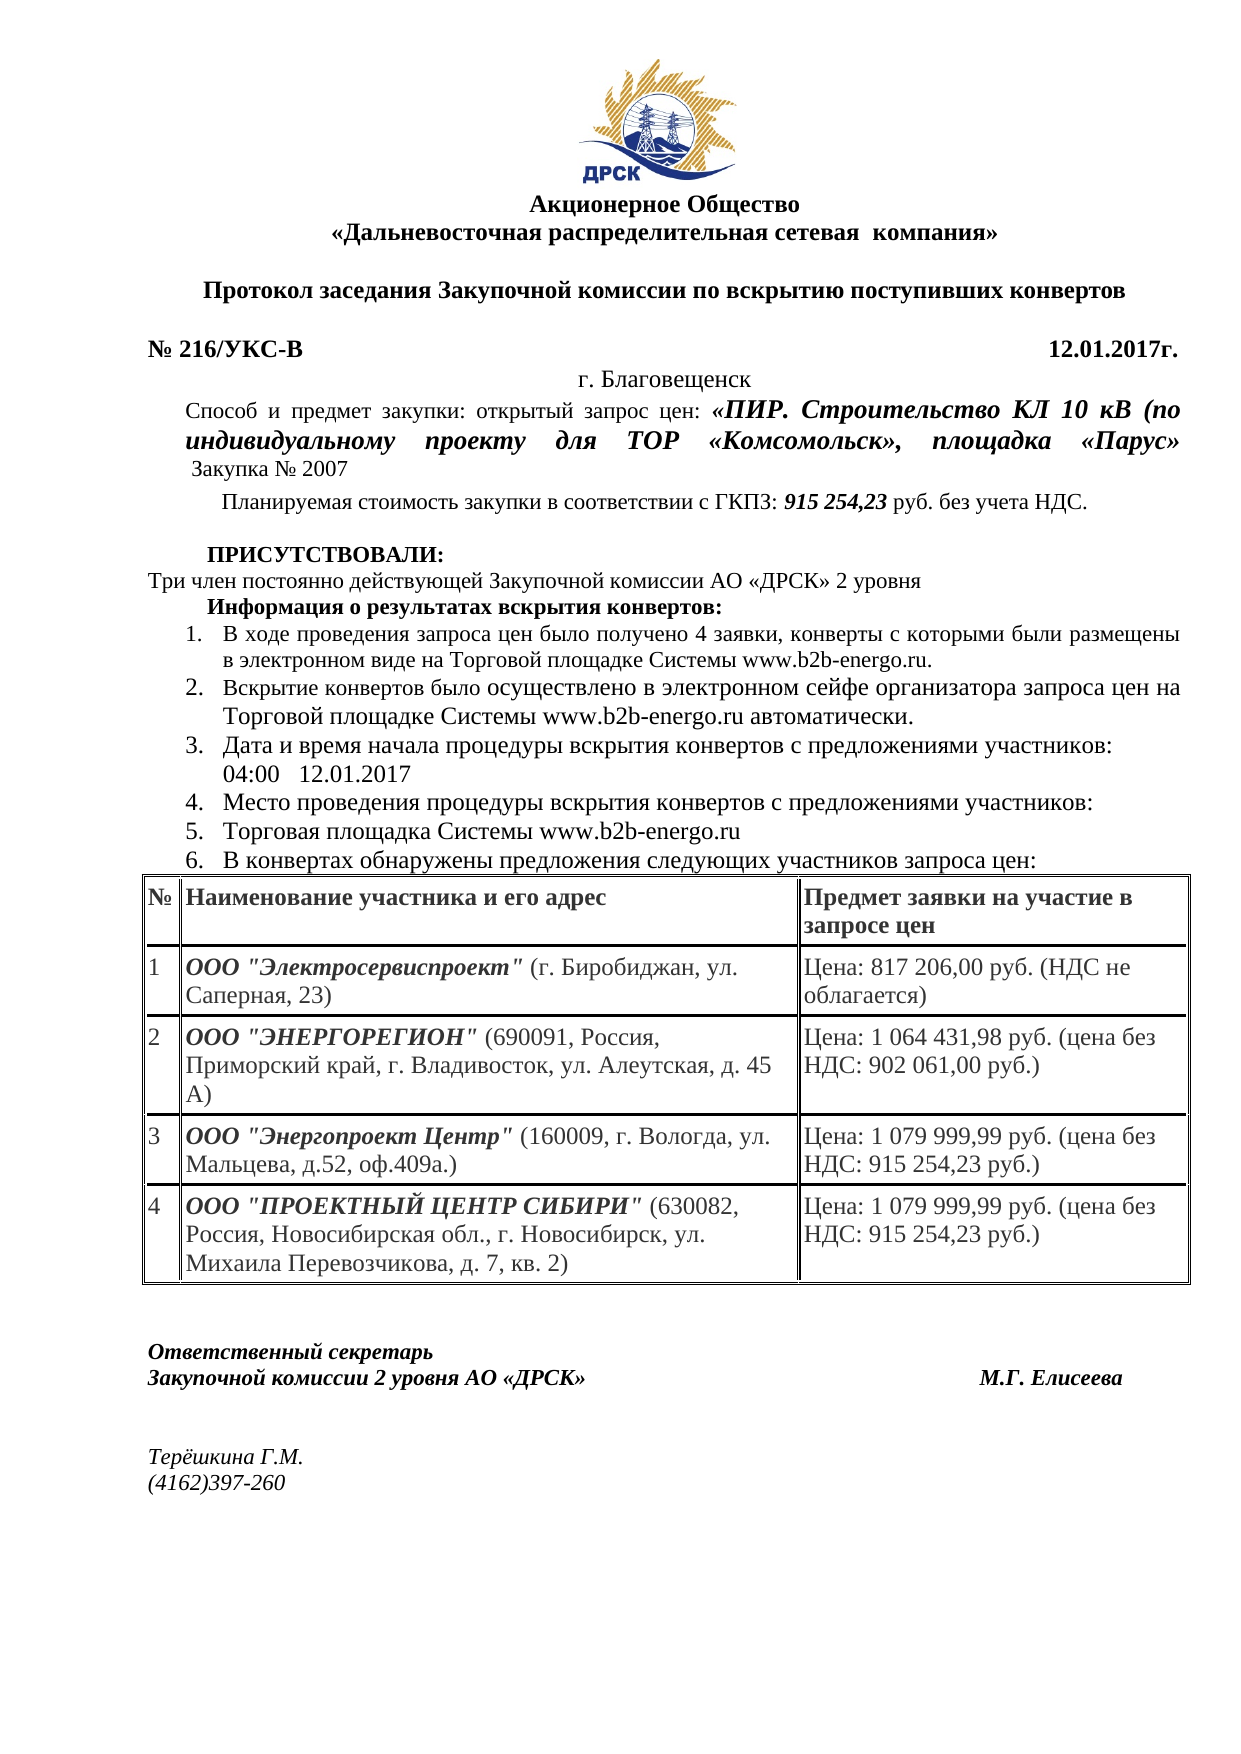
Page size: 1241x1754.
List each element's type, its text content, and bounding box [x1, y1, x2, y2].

text Ответственный секретарь [148, 1338, 1181, 1364]
list ПРИСУТСТВОВАЛИ: [148, 541, 1181, 567]
table_header Наименование участника и его адрес [181, 875, 799, 944]
table_cell 4 [143, 1183, 181, 1282]
table_cell Цена: 1 064 431,98 руб. (цена без НДС: 902 061,00 руб.) [801, 1014, 1188, 1113]
text «Дальневосточная распределительная сетевая компания» [148, 217, 1181, 246]
text Закупочной комиссии 2 уровня АО «ДРСК» М.Г. Елисеева [148, 1364, 1181, 1390]
list Дата и время начала процедуры вскрытия конвертов с предложениями участников: [185, 730, 1181, 759]
table_cell Цена: 1 079 999,99 руб. (цена без НДС: 915 254,23 руб.) [799, 1183, 1189, 1282]
list В конвертах обнаружены предложения следующих участников запроса цен: [185, 845, 1181, 874]
list Вскрытие конвертов было осуществлено в электронном сейфе организатора запроса цен на Торговой площадке Системы www.b2b-energo.ru автоматически. [185, 672, 1181, 730]
table_header № [145, 877, 181, 944]
list Место проведения процедуры вскрытия конвертов с предложениями участников: [185, 787, 1181, 816]
table_cell Цена: 1 079 999,99 руб. (цена без НДС: 915 254,23 руб.) [801, 1113, 1189, 1183]
table_cell 2 [145, 1014, 179, 1113]
table_cell ООО "Электросервиспроект" (г. Биробиджан, ул. Саперная, 23) [182, 947, 797, 1014]
text г. Благовещенск [148, 364, 1181, 393]
picture [577, 59, 737, 189]
list Планируемая стоимость закупки в соответствии с ГКПЗ: 915 254,23 руб. без учета НДС. [148, 488, 1181, 514]
text Три член постоянно действующей Закупочной комиссии АО «ДРСК» 2 уровня [148, 567, 1181, 593]
table_cell ООО "Энергопроект Центр" (160009, г. Вологда, ул. Мальцева, д.52, оф.409а.) [182, 1116, 797, 1183]
text 04:00 12.01.2017 [223, 759, 1181, 787]
table_cell 1 [145, 944, 179, 1014]
table_cell ООО "ЭНЕРГОРЕГИОН" (690091, Россия, Приморский край, г. Владивосток, ул. Алеутская, д. 45 А) [182, 1017, 797, 1113]
table_cell ООО "ПРОЕКТНЫЙ ЦЕНТР СИБИРИ" (630082, Россия, Новосибирская обл., г. Новосибирск, ул. Михаила Перевозчикова, д. 7, кв. 2) [181, 1183, 799, 1282]
text (4162)397-260 [148, 1469, 1181, 1496]
table_cell Цена: 817 206,00 руб. (НДС не облагается) [801, 944, 1188, 1014]
text Информация о результатах вскрытия конвертов: [148, 593, 1181, 620]
table_header № 216/УКС-В [146, 333, 663, 364]
list Торговая площадка Системы www.b2b-energo.ru [185, 816, 1181, 845]
text Терёшкина Г.М. [148, 1443, 1181, 1469]
table_header 12.01.2017г. [663, 333, 1180, 364]
text Протокол заседания Закупочной комиссии по вскрытию поступивших конвертов [148, 275, 1181, 304]
list Способ и предмет закупки: открытый запрос цен: «ПИР. Строительство КЛ 10 кВ (по индивидуальному проекту для ТОР «Комсомольск», площадка «Парус» Закупка № 2007 [185, 393, 1181, 482]
subtitle Акционерное Общество [148, 189, 1181, 217]
table_cell 3 [143, 1113, 179, 1183]
table_header Предмет заявки на участие в запросе цен [799, 877, 1188, 944]
list В ходе проведения запроса цен было получено 4 заявки, конверты с которыми были размещены в электронном виде на Торговой площадке Системы www.b2b-energo.ru. [185, 620, 1181, 672]
